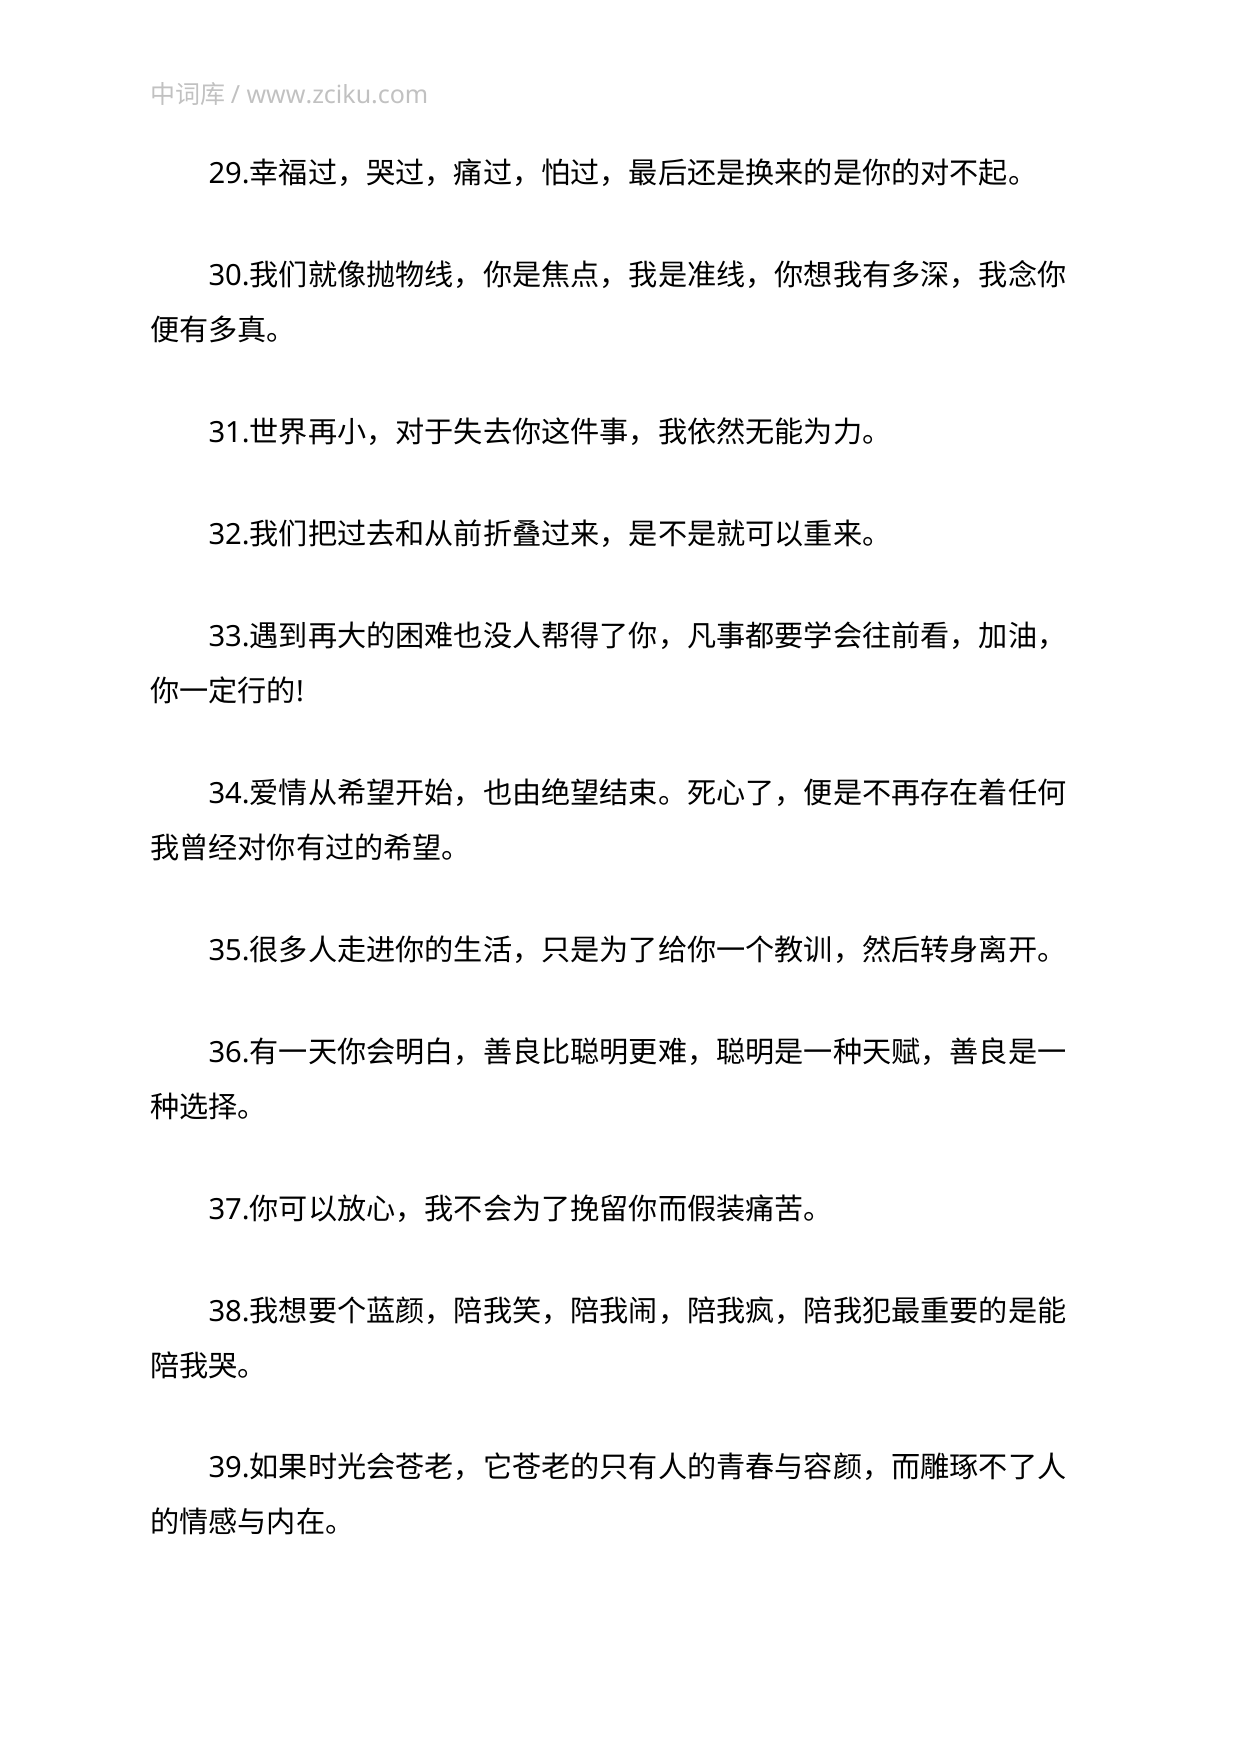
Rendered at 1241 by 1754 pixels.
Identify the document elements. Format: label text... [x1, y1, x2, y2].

text 38.我想要个蓝颜，陪我笑，陪我闹，陪我疯，陪我犯最重要的是能陪我哭。 [150, 1287, 1090, 1384]
text 34.爱情从希望开始，也由绝望结束。死心了，便是不再存在着任何我曾经对你有过的希望。 [150, 770, 1090, 867]
text 30.我们就像抛物线，你是焦点，我是准线，你想我有多深，我念你便有多真。 [150, 252, 1090, 349]
text 32.我们把过去和从前折叠过来，是不是就可以重来。 [150, 511, 1090, 553]
text 36.有一天你会明白，善良比聪明更难，聪明是一种天赋，善良是一种选择。 [150, 1028, 1090, 1126]
text 31.世界再小，对于失去你这件事，我依然无能为力。 [150, 409, 1090, 451]
text 35.很多人走进你的生活，只是为了给你一个教训，然后转身离开。 [150, 926, 1090, 969]
text 33.遇到再大的困难也没人帮得了你，凡事都要学会往前看，加油，你一定行的! [150, 613, 1090, 710]
text 29.幸福过，哭过，痛过，怕过，最后还是换来的是你的对不起。 [150, 150, 1090, 192]
text 39.如果时光会苍老，它苍老的只有人的青春与容颜，而雕琢不了人的情感与内在。 [150, 1444, 1090, 1541]
text 37.你可以放心，我不会为了挽留你而假装痛苦。 [150, 1185, 1090, 1228]
